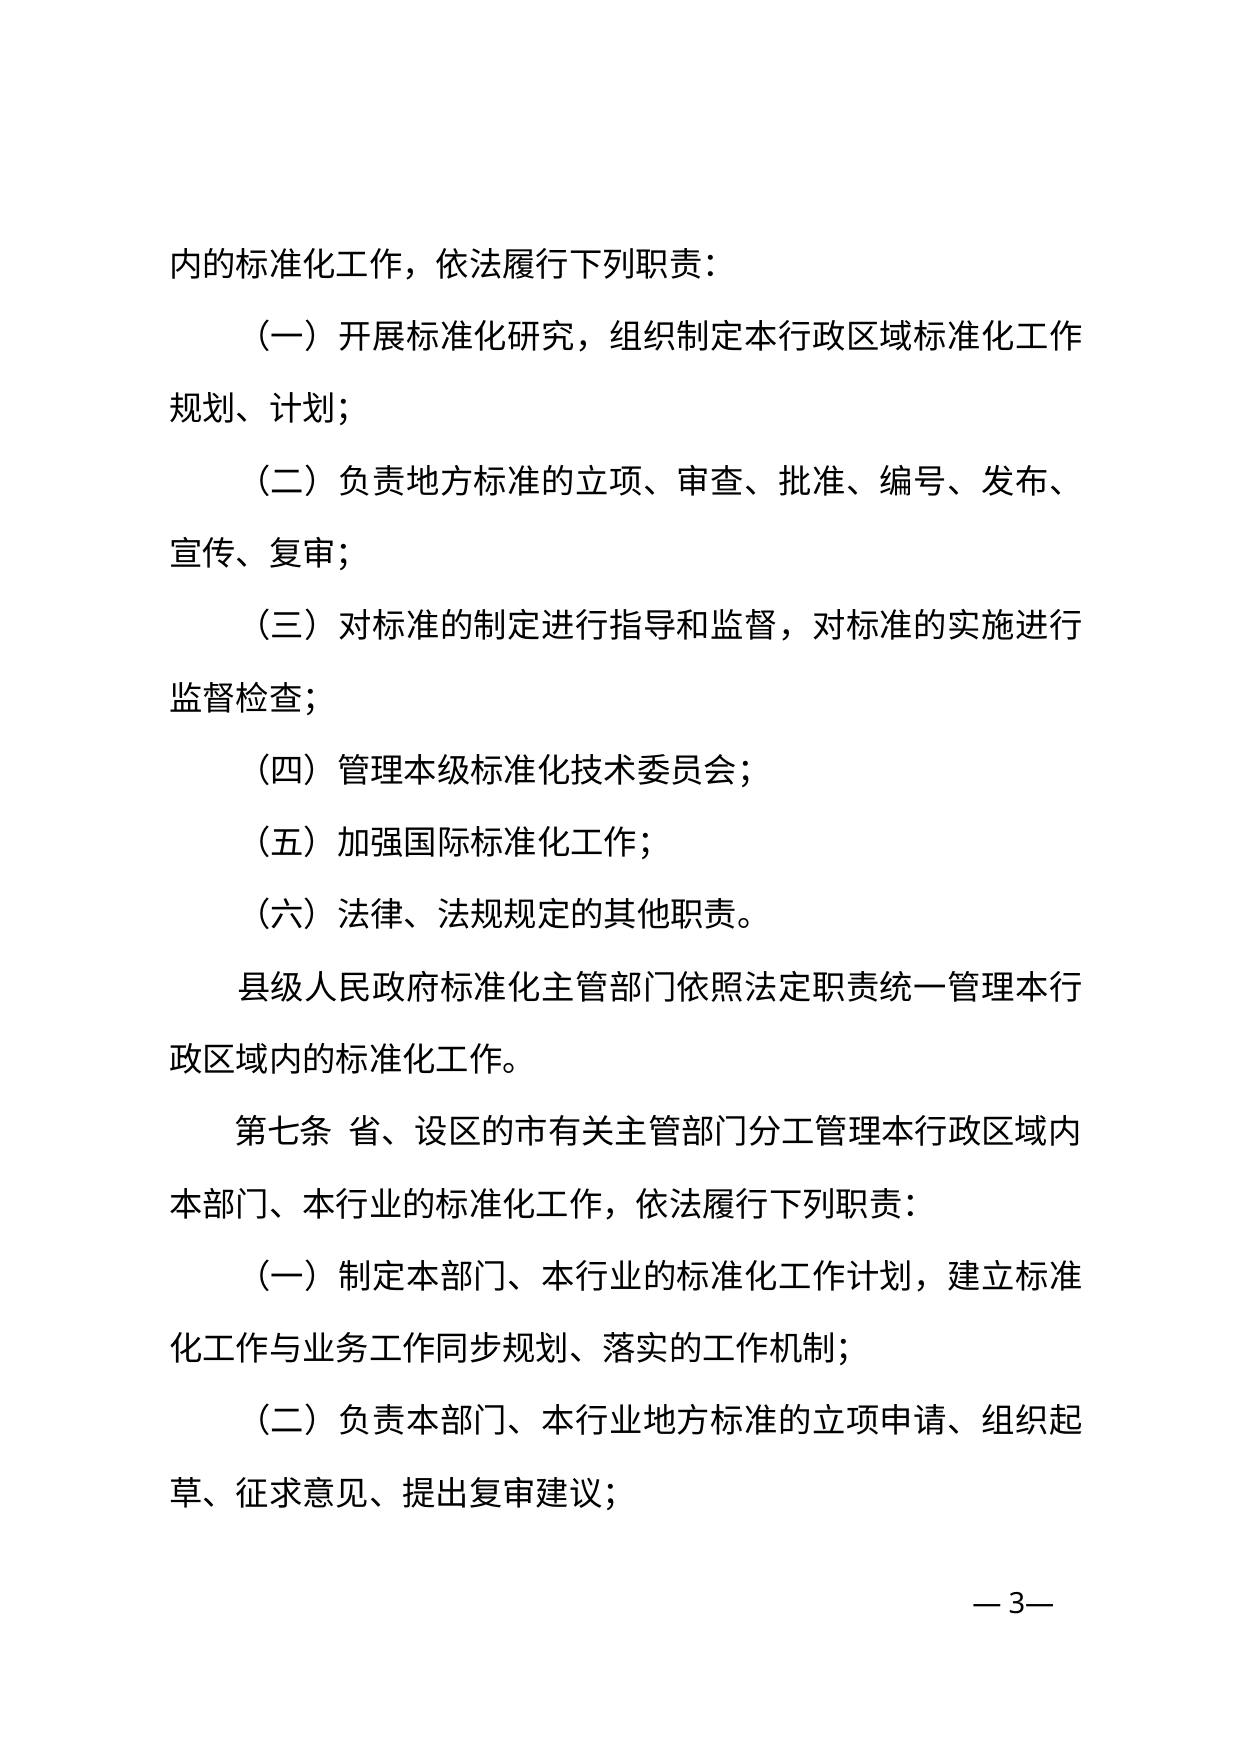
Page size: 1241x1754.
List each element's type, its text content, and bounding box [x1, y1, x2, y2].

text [169, 238, 1083, 286]
text （三）对标准的制定进行指导和监督，对标准的实施进行监督检查； [169, 599, 1083, 719]
text （五）加强国际标准化工作； [169, 816, 1083, 864]
text 县级人民政府标准化主管部门依照法定职责统一管理本行政区域内的标准化工作。 [169, 961, 1083, 1081]
text （六）法律、法规规定的其他职责。 [169, 888, 1083, 936]
text （二）负责地方标准的立项、审查、批准、编号、发布、宣传、复审； [169, 454, 1083, 575]
text （二）负责本部门、本行业地方标准的立项申请、组织起草、征求意见、提出复审建议； [169, 1394, 1083, 1515]
text 第七条 省、设区的市有关主管部门分工管理本行政区域内本部门、本行业的标准化工作，依法履行下列职责： [169, 1105, 1083, 1226]
text （一）开展标准化研究，组织制定本行政区域标准化工作规划、计划； [169, 310, 1083, 430]
text （四）管理本级标准化技术委员会； [169, 744, 1083, 792]
text （一）制定本部门、本行业的标准化工作计划，建立标准化工作与业务工作同步规划、落实的工作机制； [169, 1250, 1083, 1370]
